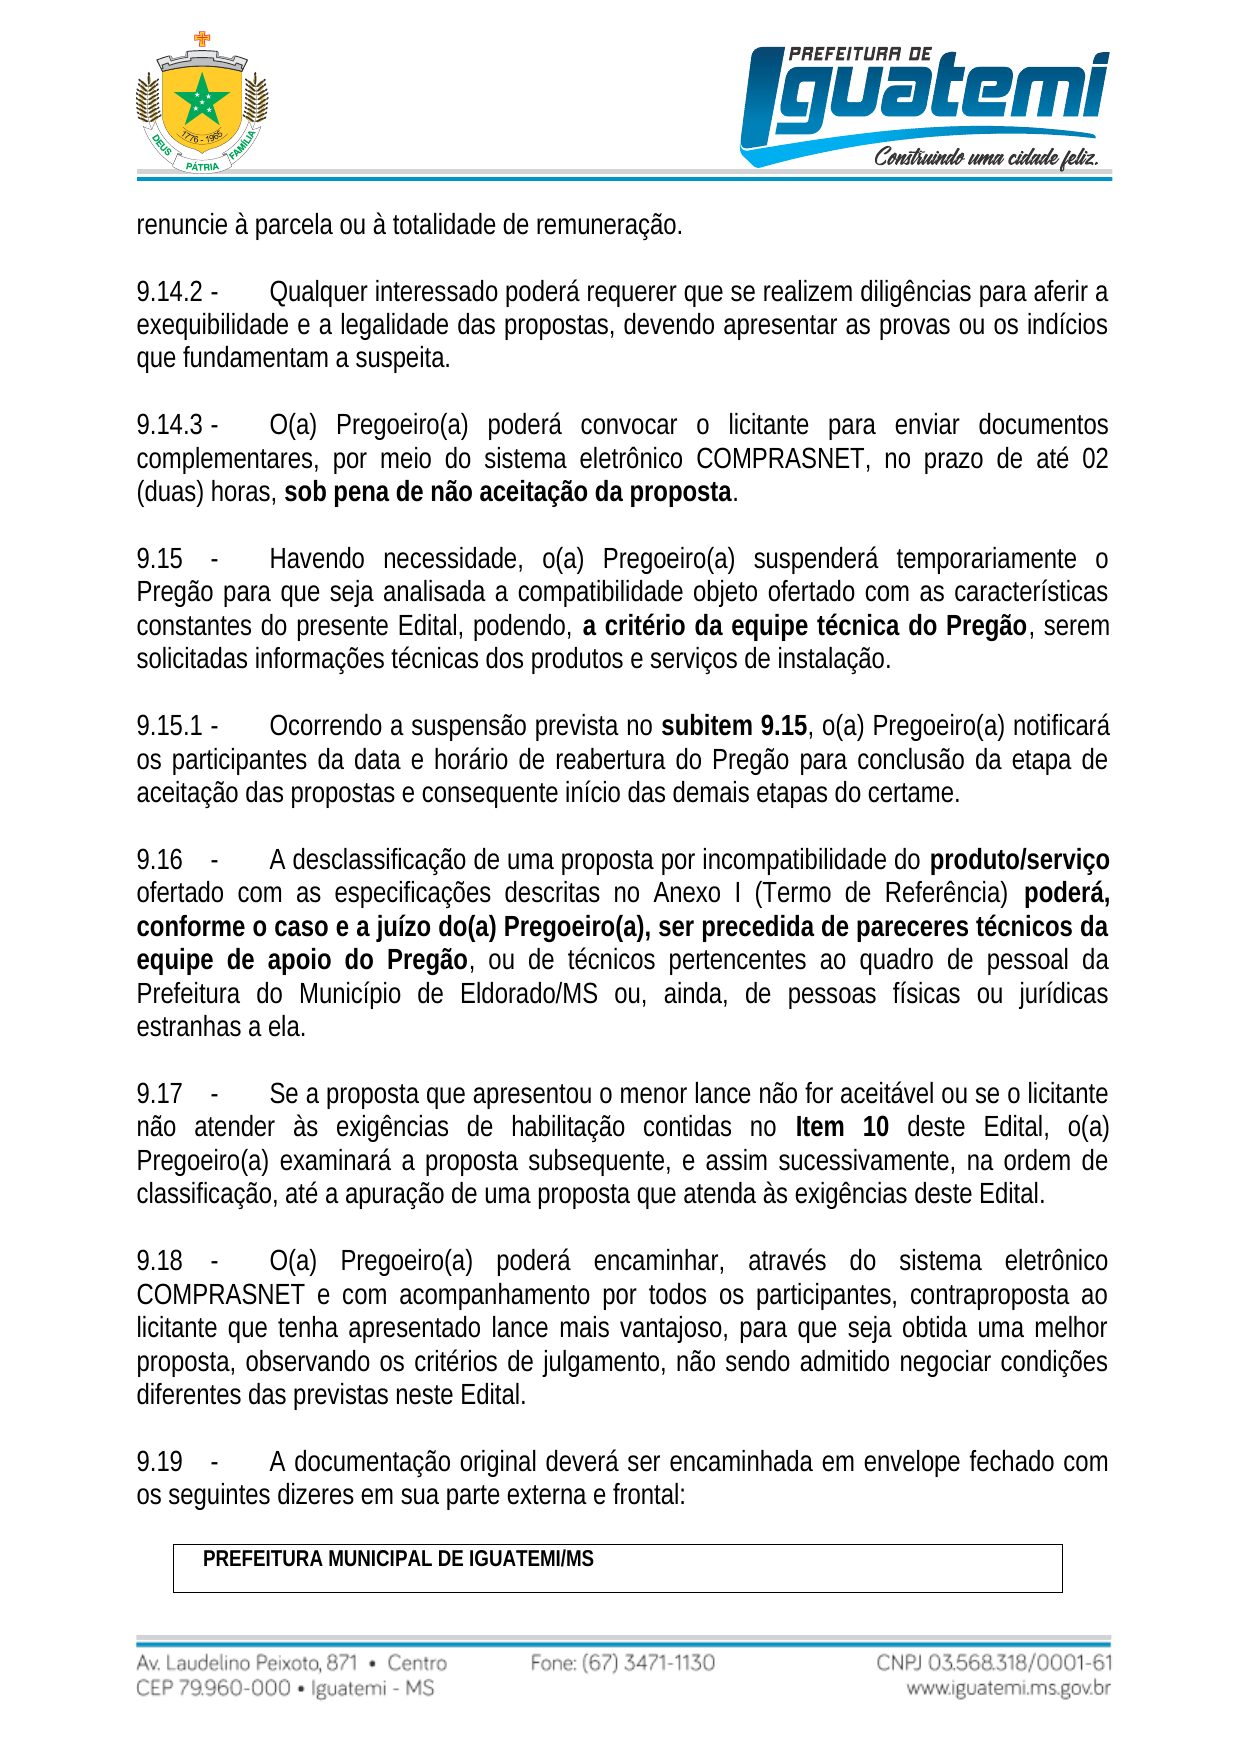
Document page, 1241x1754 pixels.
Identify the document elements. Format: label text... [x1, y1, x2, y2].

text 9.15 - Havendo necessidade, o(a) Pregoeiro(a) suspenderá temporariamente o Pregão para que seja analisada a compatibilidade objeto ofertado com as características constantes do presente Edital, podendo, a critério da equipe técnica do Pregão, serem solicitadas informações técnicas dos produtos e serviços de instalação. [136, 541, 1110, 675]
picture [136, 1635, 1113, 1703]
text 9.17 - Se a proposta que apresentou o menor lance não for aceitável ou se o licitante não atender às exigências de habilitação contidas no Item 10 deste Edital, o(a) Pregoeiro(a) examinará a proposta subsequente, e assim sucessivamente, na ordem de classificação, até a apuração de uma proposta que atenda às exigências deste Edital. [136, 1076, 1110, 1210]
text 9.15.1 - Ocorrendo a suspensão prevista no subitem 9.15, o(a) Pregoeiro(a) notificará os participantes da data e horário de reabertura do Pregão para conclusão da etapa de aceitação das propostas e consequente início das demais etapas do certame. [136, 708, 1110, 809]
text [136, 207, 1110, 240]
text 9.19 - A documentação original deverá ser encaminhada em envelope fechado com os seguintes dizeres em sua parte externa e frontal: [136, 1444, 1110, 1511]
text 9.14.3 - O(a) Pregoeiro(a) poderá convocar o licitante para enviar documentos complementares, por meio do sistema eletrônico COMPRASNET, no prazo de até 02 (duas) horas, sob pena de não aceitação da proposta. [136, 407, 1110, 508]
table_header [174, 1545, 1062, 1592]
text 9.16 - A desclassificação de uma proposta por incompatibilidade do produto/serviço ofertado com as especificações descritas no Anexo I (Termo de Referência) poderá, conforme o caso e a juízo do(a) Pregoeiro(a), ser precedida de pareceres técnicos da equipe de apoio do Pregão, ou de técnicos pertencentes ao quadro de pessoal da Prefeitura do Município de Eldorado/MS ou, ainda, de pessoas físicas ou jurídicas estranhas a ela. [136, 842, 1110, 1043]
text 9.18 - O(a) Pregoeiro(a) poderá encaminhar, através do sistema eletrônico COMPRASNET e com acompanhamento por todos os participantes, contraproposta ao licitante que tenha apresentado lance mais vantajoso, para que seja obtida uma melhor proposta, observando os critérios de julgamento, não sendo admitido negociar condições diferentes das previstas neste Edital. [136, 1243, 1110, 1411]
text 9.14.2 - Qualquer interessado poderá requerer que se realizem diligências para aferir a exequibilidade e a legalidade das propostas, devendo apresentar as provas ou os indícios que fundamentam a suspeita. [136, 274, 1110, 374]
